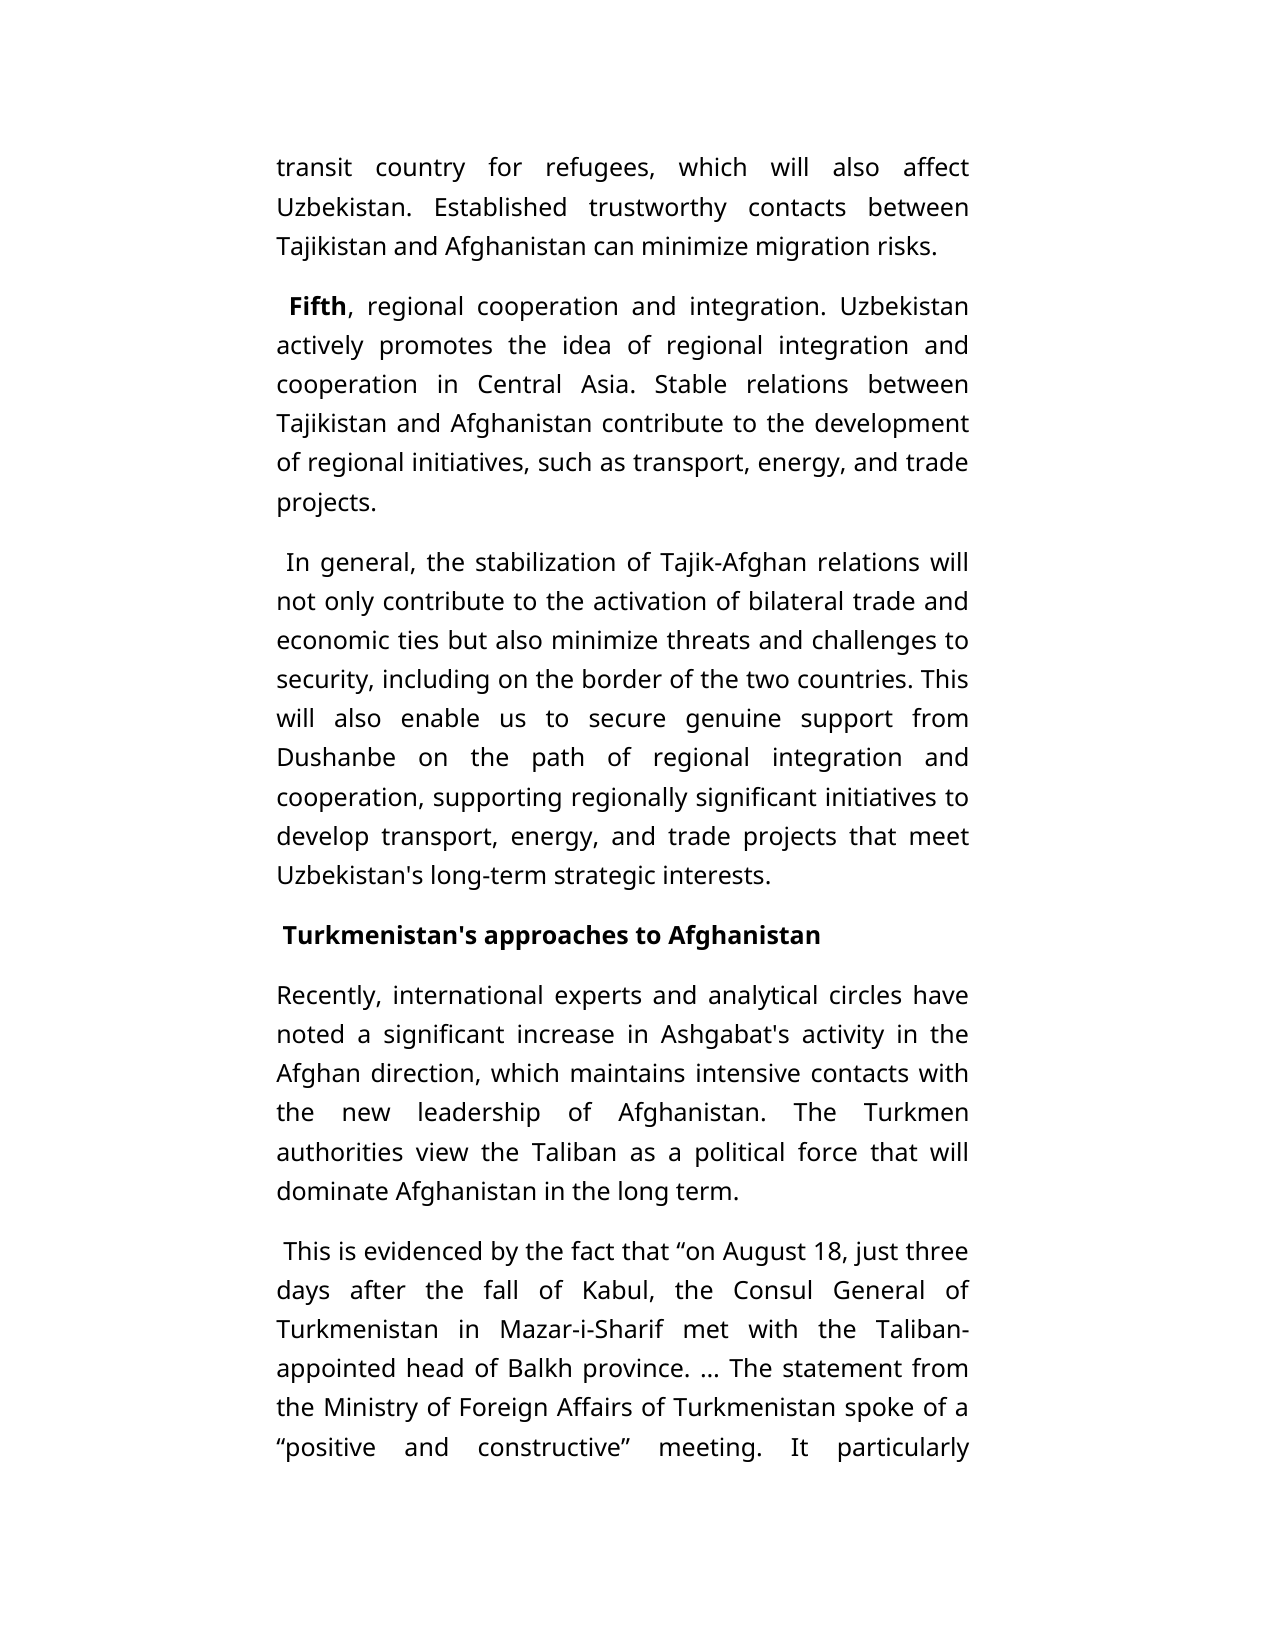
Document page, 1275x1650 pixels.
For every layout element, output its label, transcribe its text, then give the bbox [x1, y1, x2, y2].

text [276, 150, 970, 262]
text Recently, international experts and analytical circles have noted a significant increase in Ashgabat's activity in the Afghan direction, which maintains intensive contacts with the new leadership of Afghanistan. The Turkmen authorities view the Taliban as a political force that will dominate Afghanistan in the long term. [276, 977, 970, 1207]
text Fifth, regional cooperation and integration. Uzbekistan actively promotes the idea of regional integration and cooperation in Central Asia. Stable relations between Tajikistan and Afghanistan contribute to the development of regional initiatives, such as transport, energy, and trade projects. [276, 288, 970, 518]
text In general, the stabilization of Tajik-Afghan relations will not only contribute to the activation of bilateral trade and economic ties but also minimize threats and challenges to security, including on the border of the two countries. This will also enable us to secure genuine support from Dushanbe on the path of regional integration and cooperation, supporting regionally significant initiatives to develop transport, energy, and trade projects that meet Uzbekistan's long-term strategic interests. [276, 544, 970, 892]
text Turkmenistan's approaches to Afghanistan [276, 917, 970, 952]
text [276, 1233, 970, 1463]
